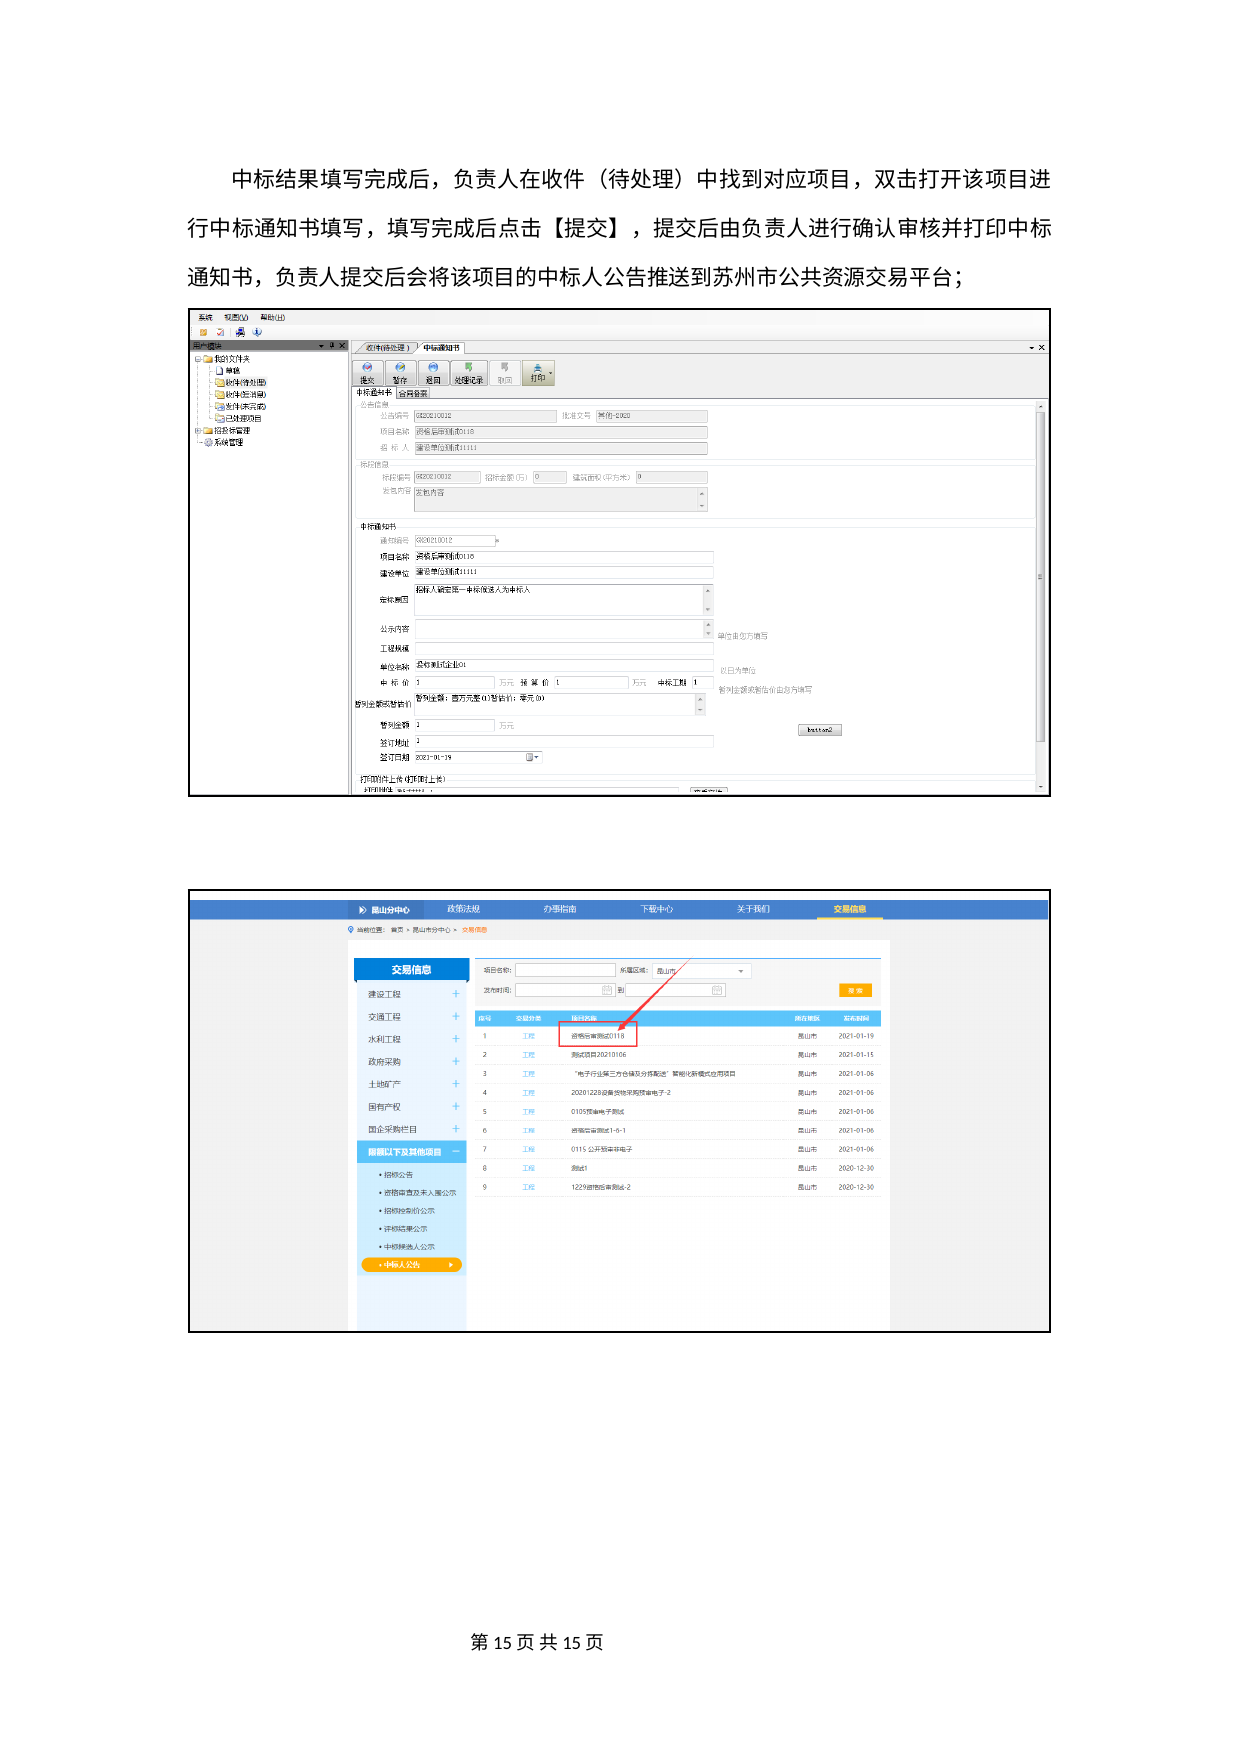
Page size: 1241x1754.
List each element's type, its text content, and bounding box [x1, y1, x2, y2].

text 中标结果填写完成后，负责人在收件（待处理）中找到对应项目，双击打开该项目进行中标通知书填写，填写完成后点击【提交】，提交后由负责人进行确认审核并打印中标通知书，负责人提交后会将该项目的中标人公告推送到苏州市公共资源交易平台； [187, 162, 1053, 292]
picture [190, 891, 1049, 1331]
picture [190, 310, 1049, 795]
